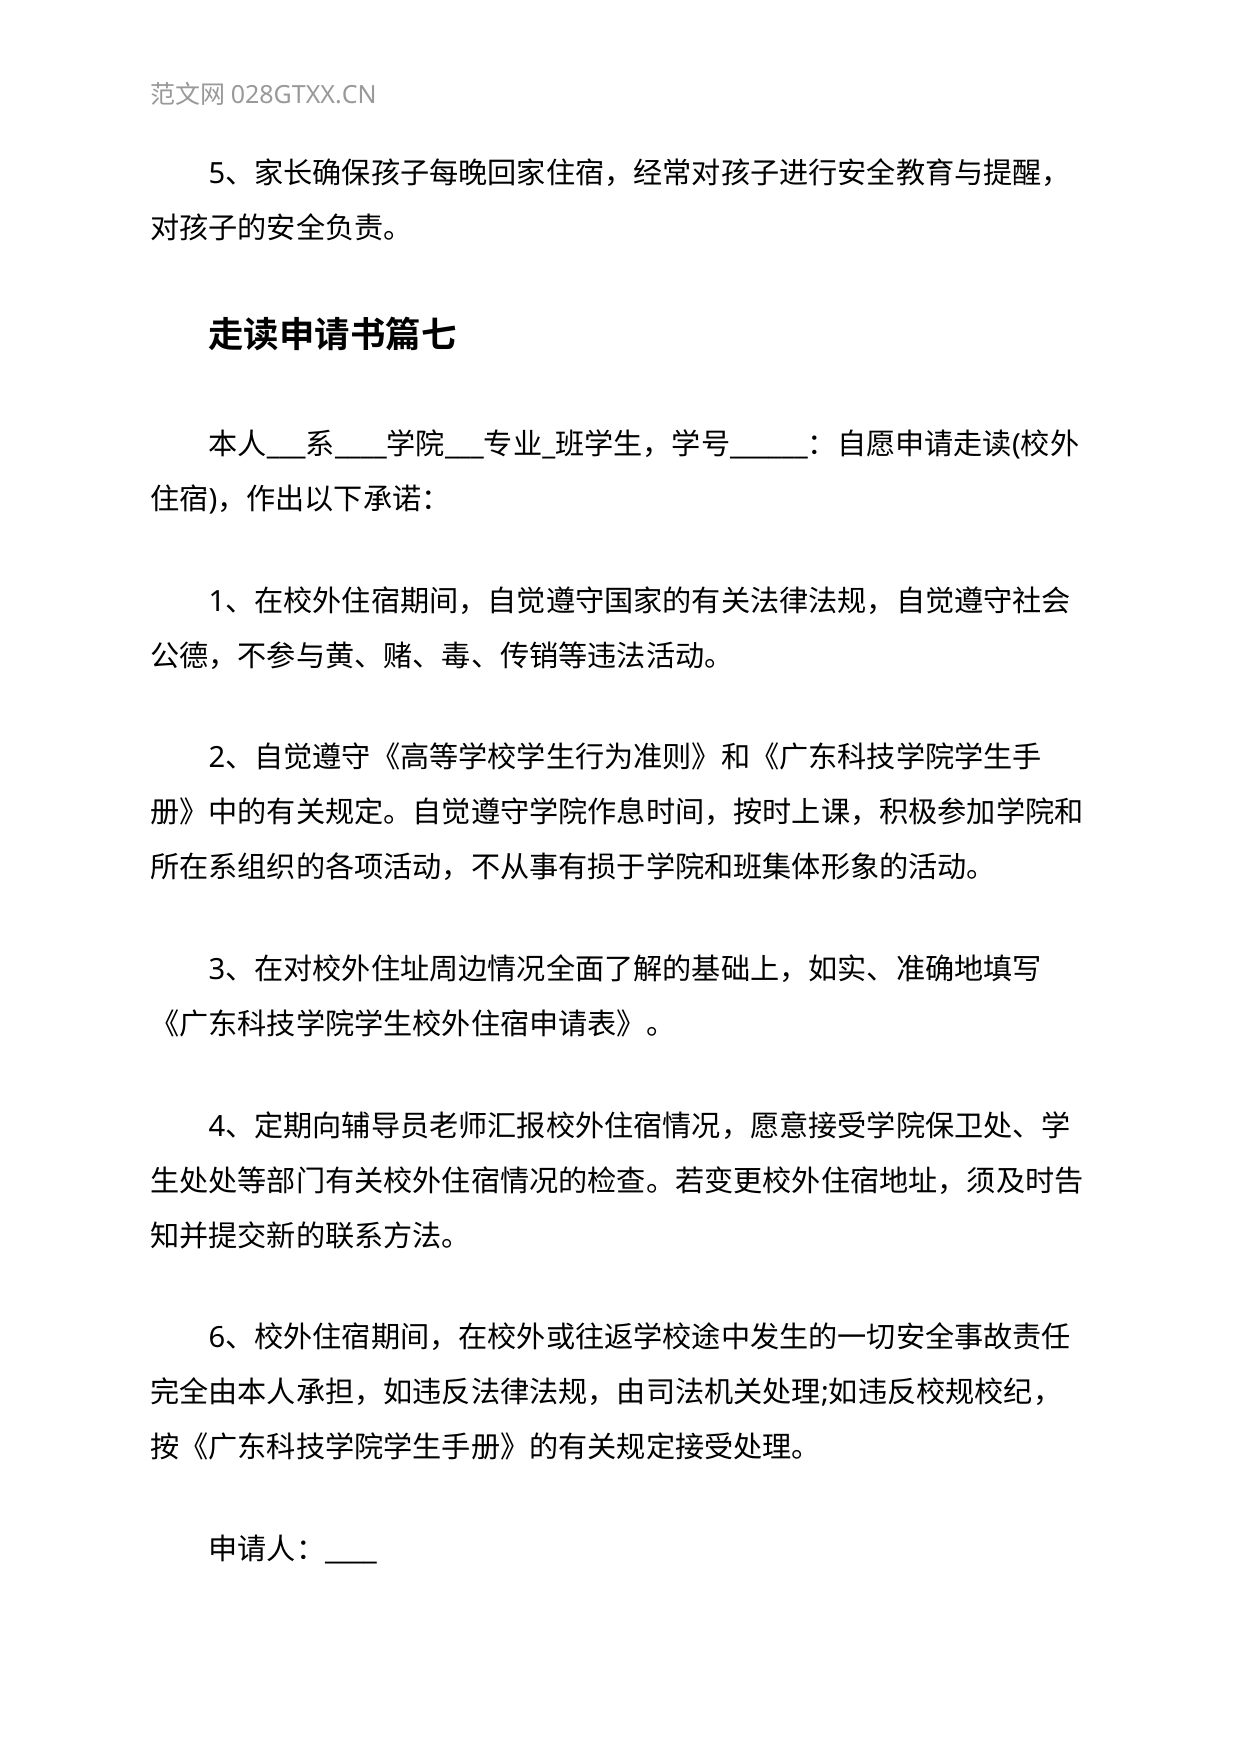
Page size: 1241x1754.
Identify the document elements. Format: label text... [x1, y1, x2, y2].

text 4、定期向辅导员老师汇报校外住宿情况，愿意接受学院保卫处、学生处处等部门有关校外住宿情况的检查。若变更校外住宿地址，须及时告知并提交新的联系方法。 [150, 1102, 1090, 1254]
text 1、在校外住宿期间，自觉遵守国家的有关法律法规，自觉遵守社会公德，不参与黄、赌、毒、传销等违法活动。 [150, 577, 1090, 674]
text 申请人：____ [150, 1526, 1090, 1568]
text 3、在对校外住址周边情况全面了解的基础上，如实、准确地填写《广东科技学院学生校外住宿申请表》。 [150, 946, 1090, 1043]
text 6、校外住宿期间，在校外或往返学校途中发生的一切安全事故责任完全由本人承担，如违反法律法规，由司法机关处理;如违反校规校纪，按《广东科技学院学生手册》的有关规定接受处理。 [150, 1314, 1090, 1466]
text 2、自觉遵守《高等学校学生行为准则》和《广东科技学院学生手册》中的有关规定。自觉遵守学院作息时间，按时上课，积极参加学院和所在系组织的各项活动，不从事有损于学院和班集体形象的活动。 [150, 734, 1090, 886]
text 5、家长确保孩子每晚回家住宿，经常对孩子进行安全教育与提醒，对孩子的安全负责。 [150, 150, 1090, 247]
text 走读申请书篇七 [150, 307, 1090, 358]
text 本人___系____学院___专业_班学生，学号______：自愿申请走读(校外住宿)，作出以下承诺： [150, 420, 1090, 518]
